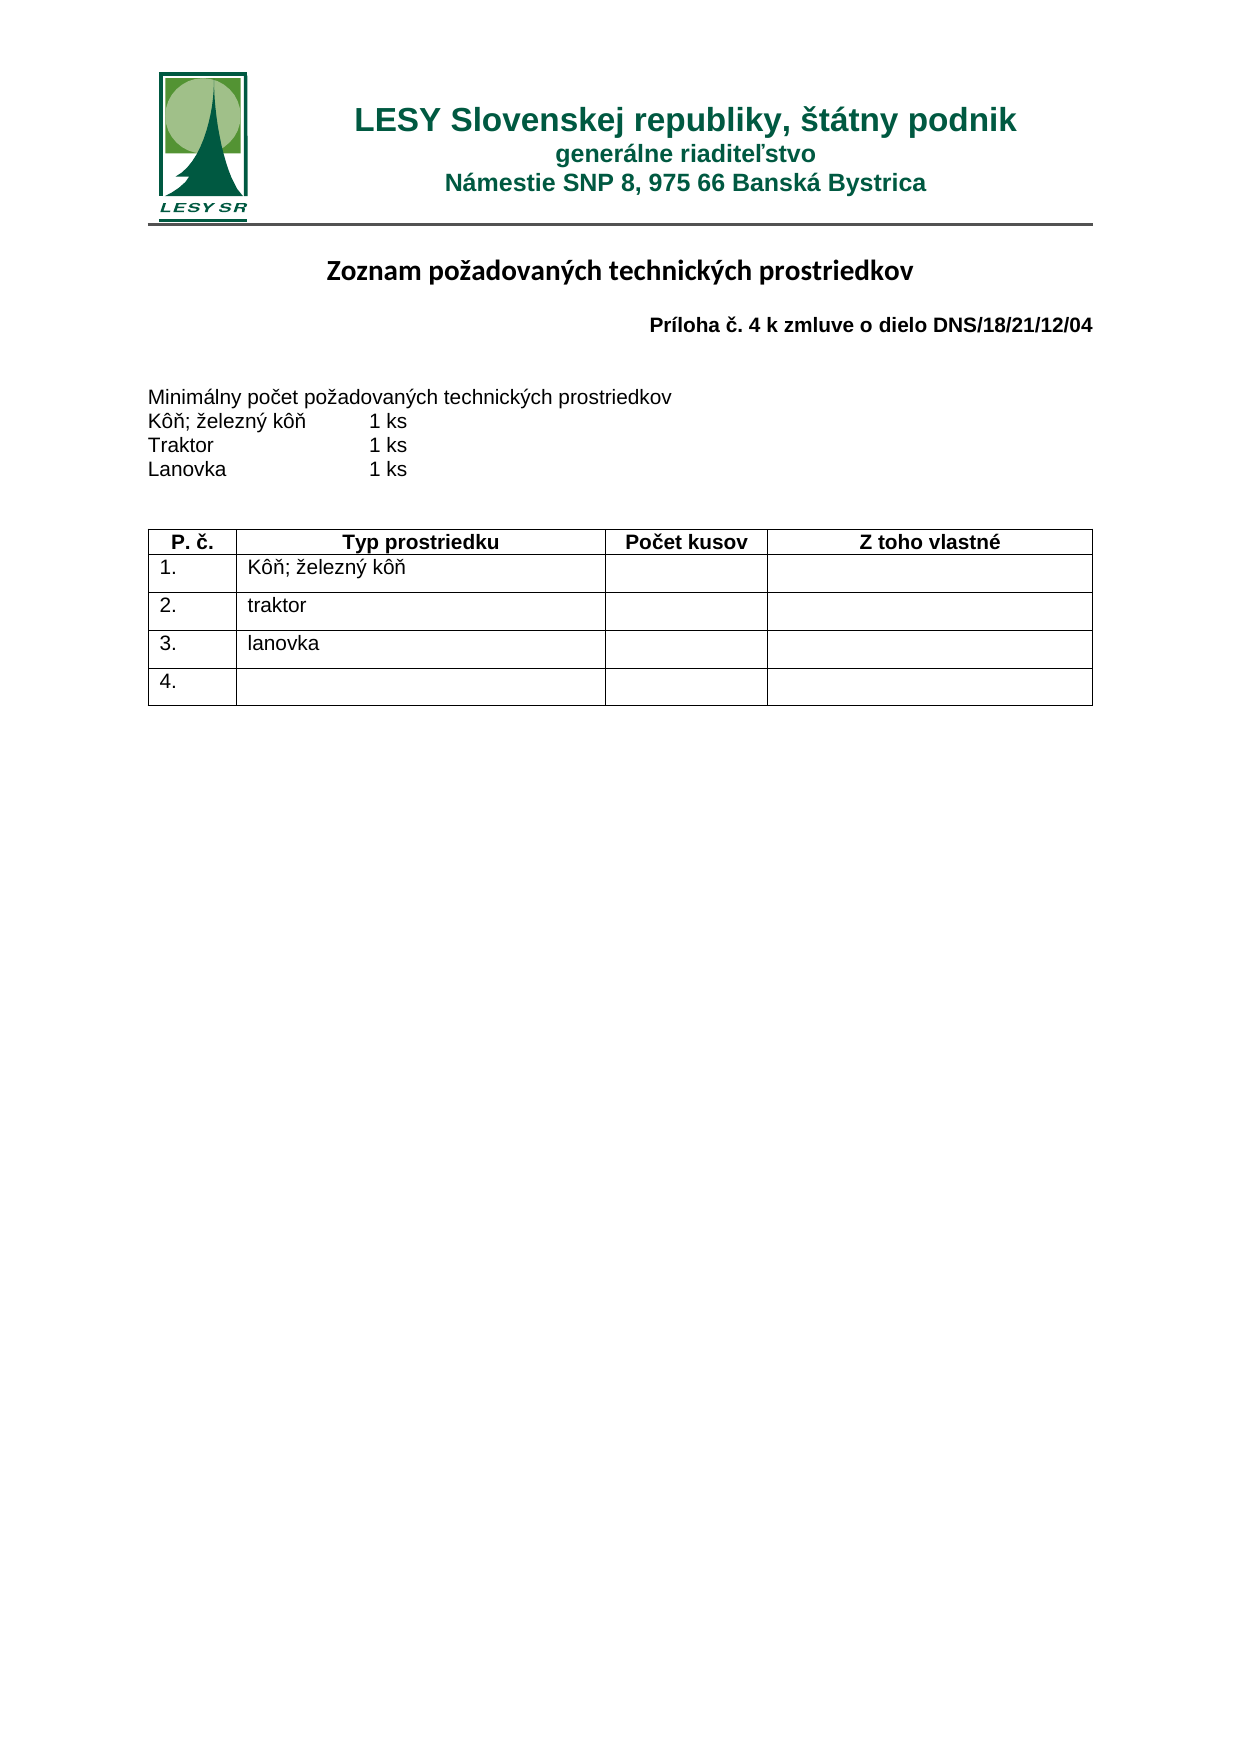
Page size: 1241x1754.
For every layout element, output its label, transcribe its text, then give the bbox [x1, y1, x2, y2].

table_cell [606, 555, 767, 592]
table_cell traktor [237, 593, 605, 630]
table_cell [606, 593, 767, 630]
table_cell [149, 555, 236, 592]
table_cell [768, 631, 1092, 668]
text Lanovka 1 ks [148, 457, 1093, 481]
table_cell [237, 669, 605, 705]
table_header P. č. [149, 530, 236, 553]
text Minimálny počet požadovaných technických prostriedkov [148, 385, 1093, 409]
text Kôň; železný kôň 1 ks [148, 409, 1093, 433]
table_cell [606, 631, 767, 668]
table_cell lanovka [237, 631, 605, 668]
text Príloha č. 4 k zmluve o dielo DNS/18/21/12/04 [148, 313, 1093, 337]
table_cell [606, 669, 767, 705]
table_header Počet kusov [606, 530, 767, 553]
table_cell [768, 669, 1092, 705]
table_header Z toho vlastné [768, 530, 1092, 553]
table_cell [149, 593, 236, 630]
table_cell [149, 631, 236, 668]
text Traktor 1 ks [148, 433, 1093, 457]
table_cell [768, 593, 1092, 630]
table_cell Kôň; železný kôň [237, 555, 605, 592]
table_header Typ prostriedku [237, 530, 605, 553]
table_cell [768, 555, 1092, 592]
table_cell [149, 669, 236, 705]
